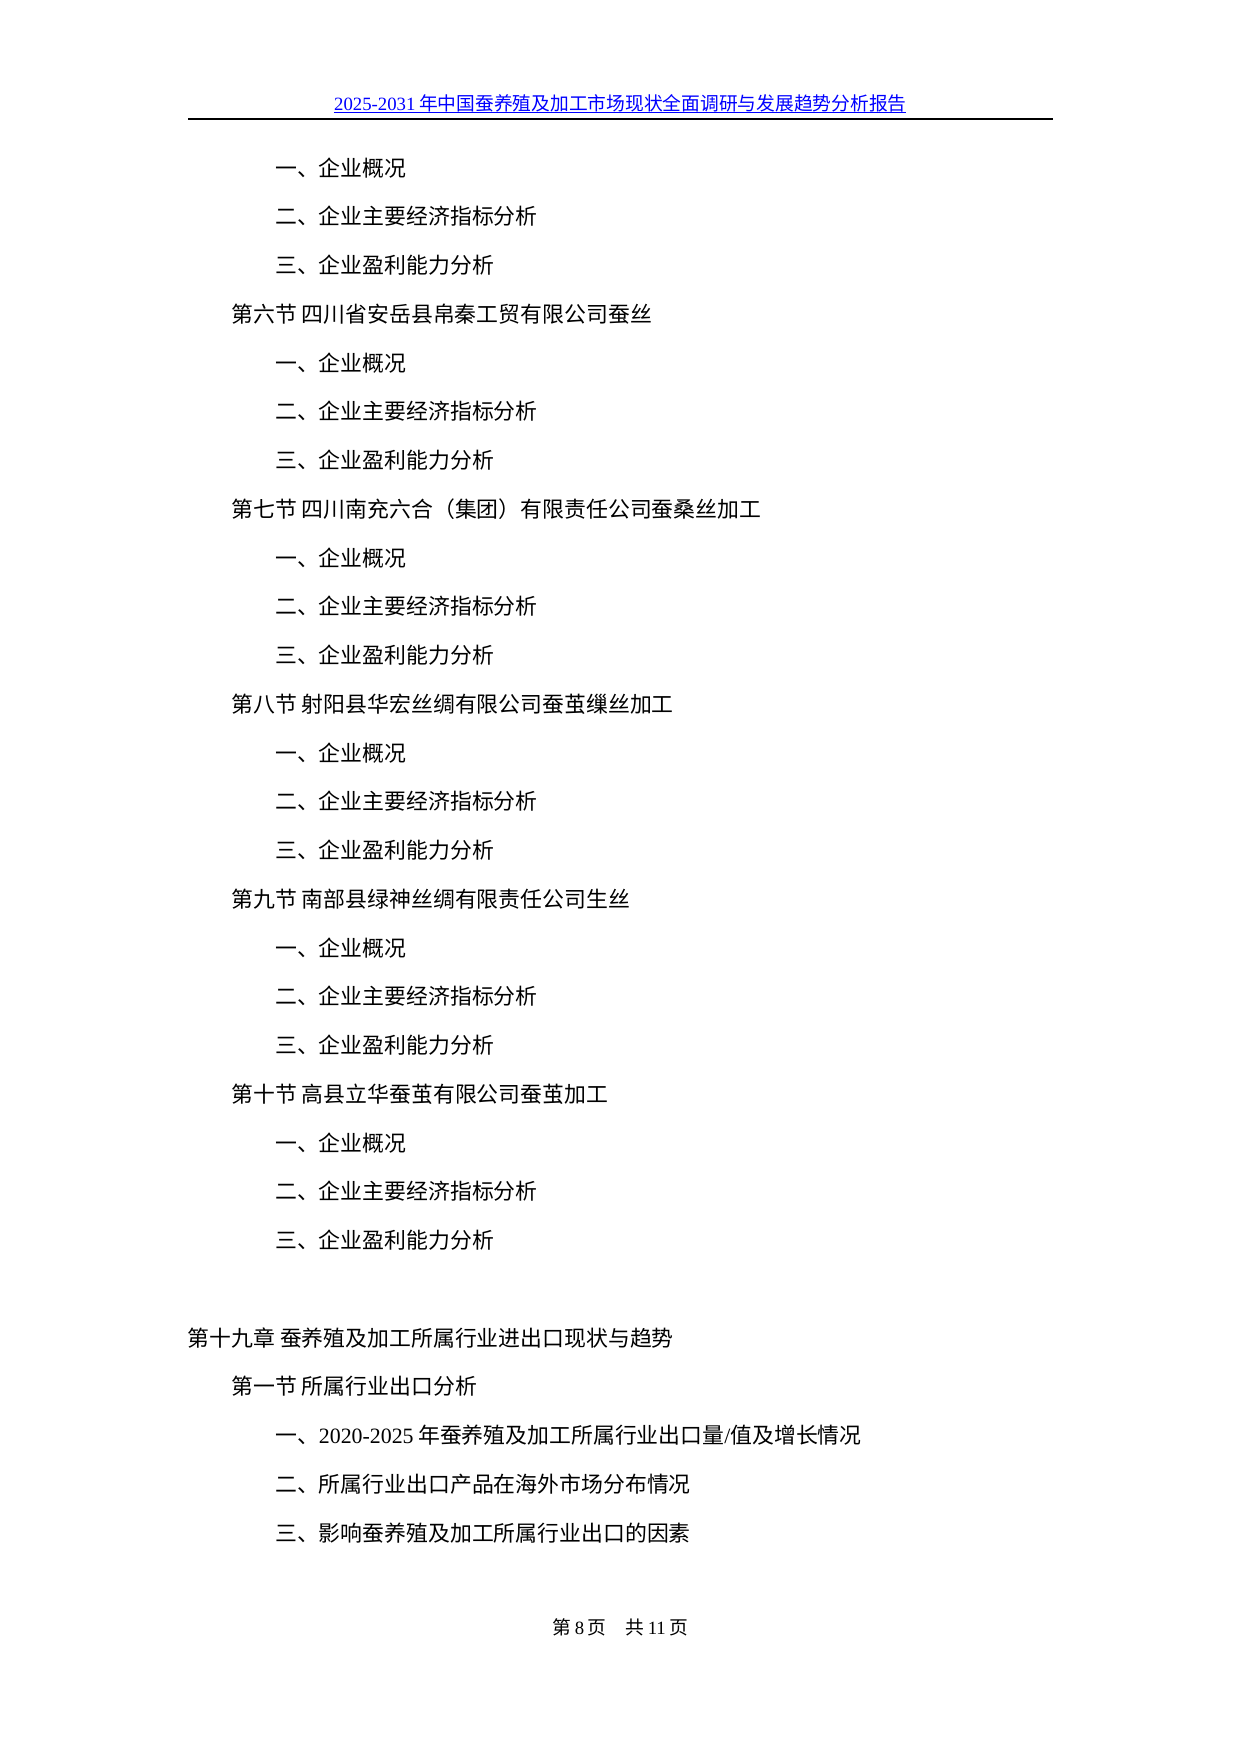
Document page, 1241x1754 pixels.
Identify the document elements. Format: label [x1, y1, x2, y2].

text [187, 150, 1053, 1548]
